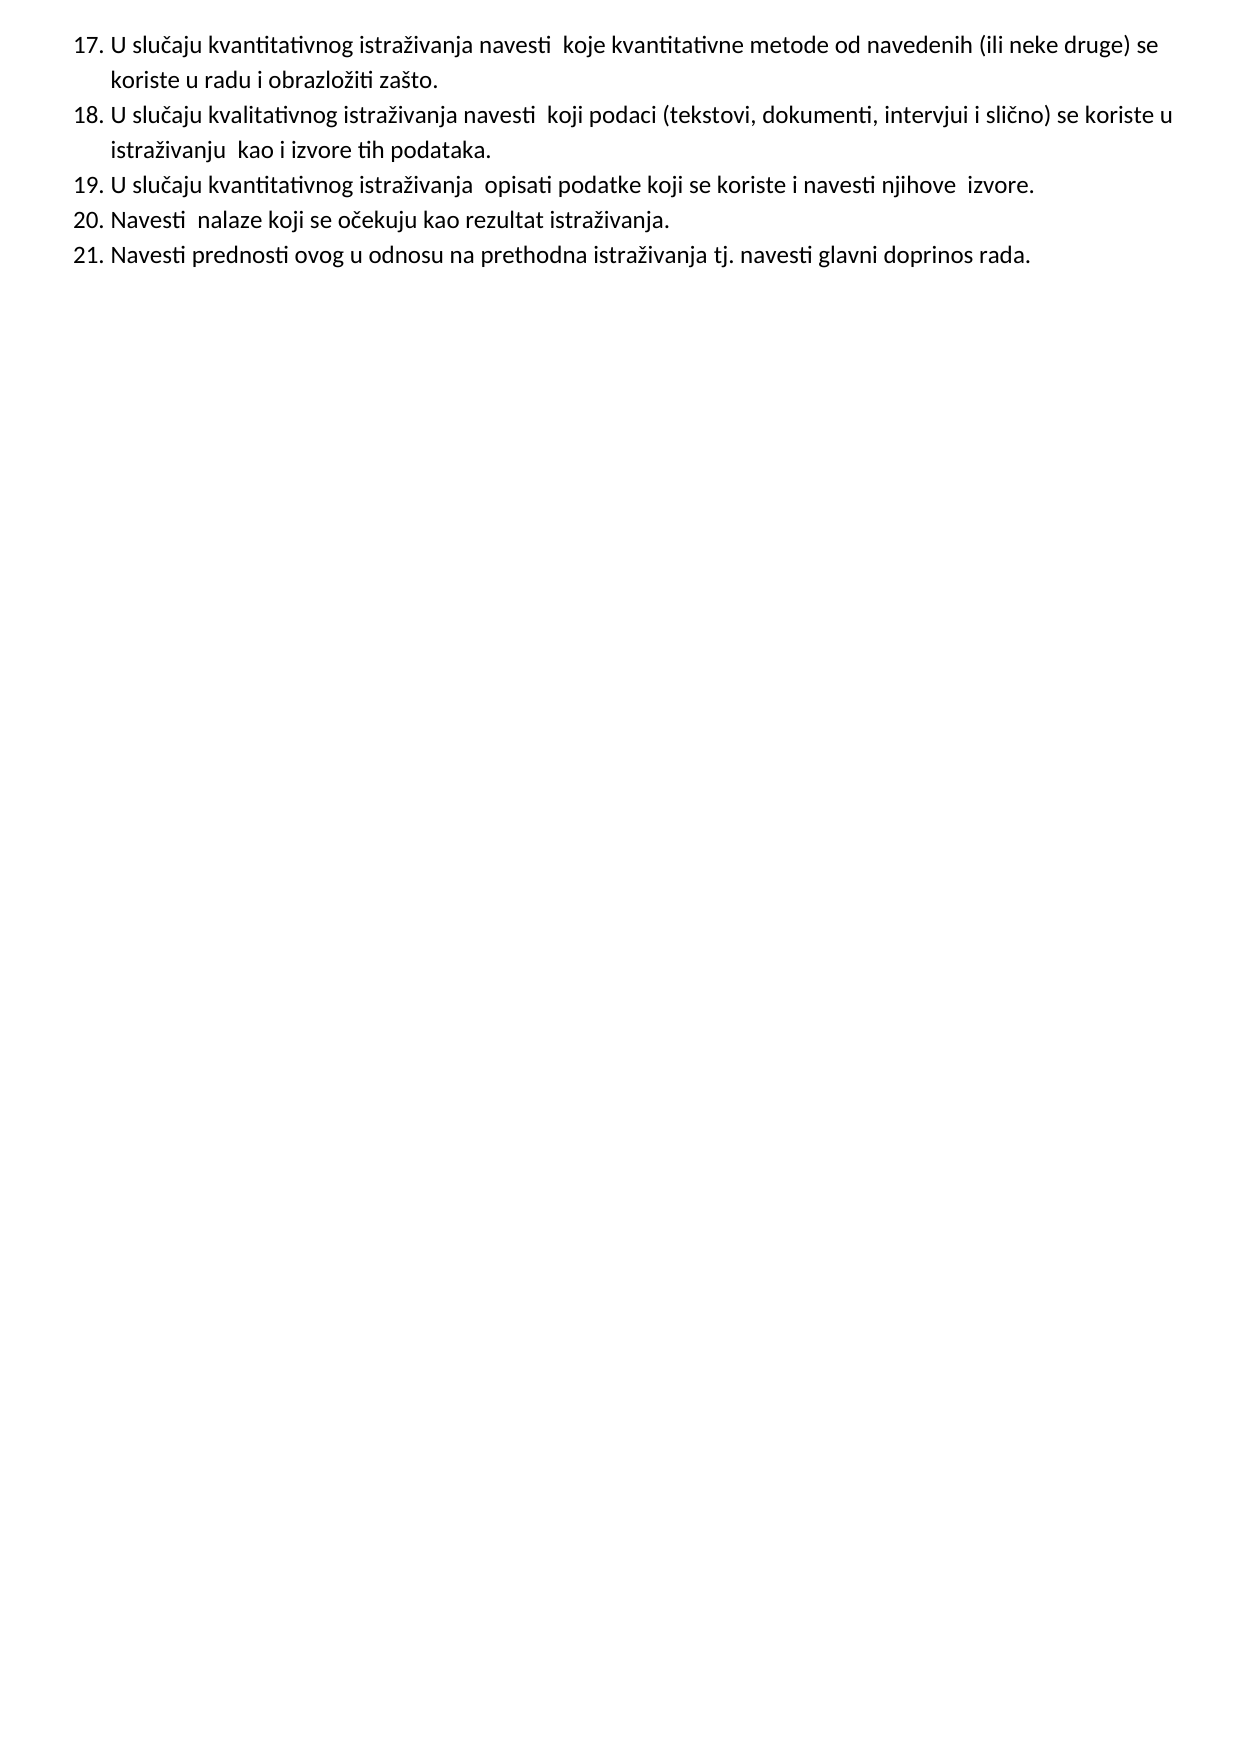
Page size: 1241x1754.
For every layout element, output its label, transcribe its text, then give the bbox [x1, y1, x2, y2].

list Navesti nalaze koji se očekuju kao rezultat istraživanja. [73, 204, 1205, 235]
list U slučaju kvantitativnog istraživanja navesti koje kvantitativne metode od navedenih (ili neke druge) se koriste u radu i obrazložiti zašto. [73, 29, 1205, 95]
list U slučaju kvalitativnog istraživanja navesti koji podaci (tekstovi, dokumenti, intervjui i slično) se koriste u istraživanju kao i izvore tih podataka. [73, 99, 1205, 165]
list Navesti prednosti ovog u odnosu na prethodna istraživanja tj. navesti glavni doprinos rada. [73, 239, 1205, 270]
list U slučaju kvantitativnog istraživanja opisati podatke koji se koriste i navesti njihove izvore. [73, 169, 1205, 200]
